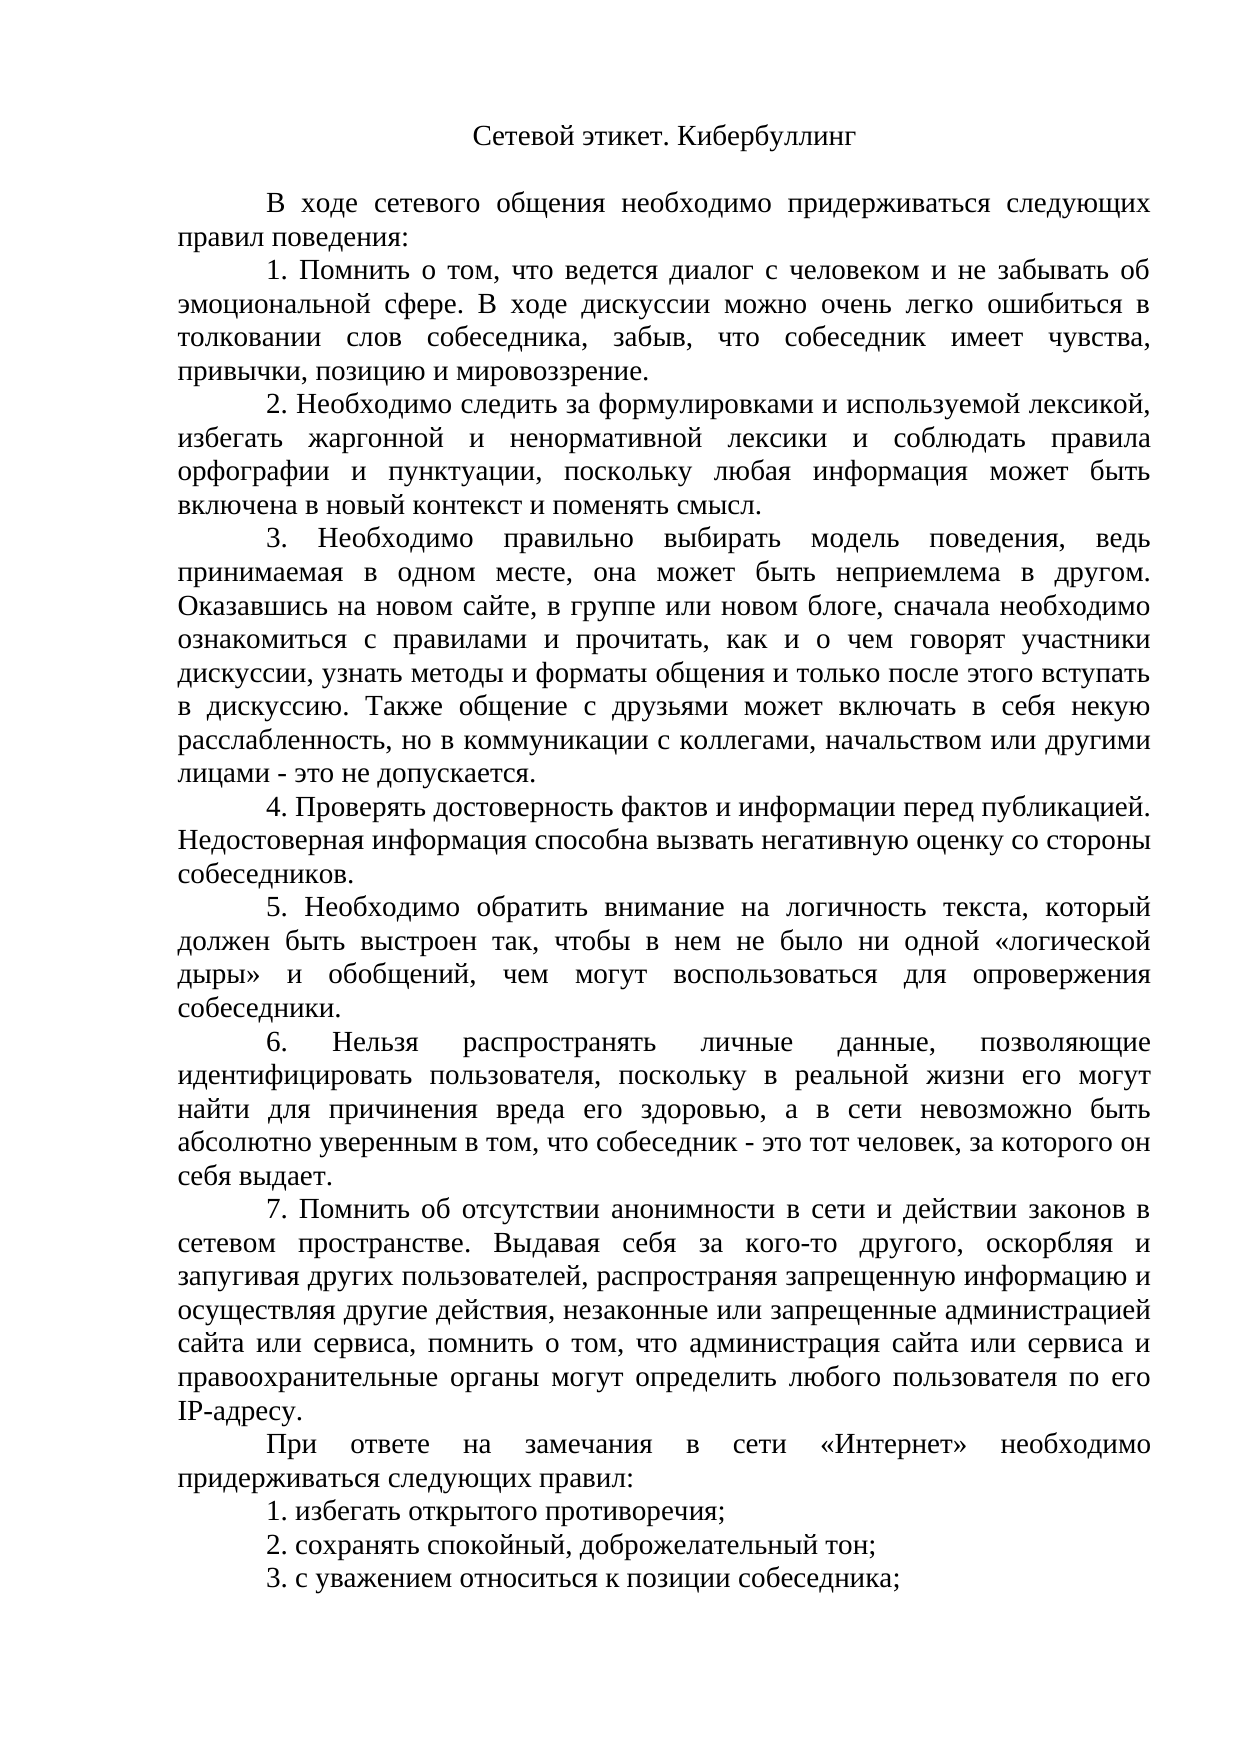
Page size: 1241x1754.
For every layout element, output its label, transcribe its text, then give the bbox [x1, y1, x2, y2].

text 6. Нельзя распространять личные данные, позволяющие идентифицировать пользователя, поскольку в реальной жизни его могут найти для причинения вреда его здоровью, а в сети невозможно быть абсолютно уверенным в том, что собеседник - это тот человек, за которого он себя выдает. [177, 1024, 1152, 1191]
text 2. сохранять спокойный, доброжелательный тон; [177, 1527, 1152, 1560]
text 5. Необходимо обратить внимание на логичность текста, который должен быть выстроен так, чтобы в нем не было ни одной «логической дыры» и обобщений, чем могут воспользоваться для опровержения собеседники. [177, 889, 1152, 1024]
text 7. Помнить об отсутствии анонимности в сети и действии законов в сетевом пространстве. Выдавая себя за кого-то другого, оскорбляя и запугивая других пользователей, распространяя запрещенную информацию и осуществляя другие действия, незаконные или запрещенные администрацией сайта или сервиса, помнить о том, что администрация сайта или сервиса и правоохранительные органы могут определить любого пользователя по его IP-адресу. [177, 1191, 1152, 1426]
text 3. Необходимо правильно выбирать модель поведения, ведь принимаемая в одном месте, она может быть неприемлема в другом. Оказавшись на новом сайте, в группе или новом блоге, сначала необходимо ознакомиться с правилами и прочитать, как и о чем говорят участники дискуссии, узнать методы и форматы общения и только после этого вступать в дискуссию. Также общение с друзьями может включать в себя некую расслабленность, но в коммуникации с коллегами, начальством или другими лицами - это не допускается. [177, 521, 1152, 789]
text 4. Проверять достоверность фактов и информации перед публикацией. Недостоверная информация способна вызвать негативную оценку со стороны собеседников. [177, 789, 1152, 889]
text 1. Помнить о том, что ведется диалог с человеком и не забывать об эмоциональной сфере. В ходе дискуссии можно очень легко ошибиться в толковании слов собеседника, забыв, что собеседник имеет чувства, привычки, позицию и мировоззрение. [177, 252, 1152, 386]
text 3. с уважением относиться к позиции собеседника; [177, 1560, 1152, 1594]
text При ответе на замечания в сети «Интернет» необходимо придерживаться следующих правил: [177, 1426, 1152, 1493]
text В ходе сетевого общения необходимо придерживаться следующих правил поведения: [177, 185, 1152, 252]
text 2. Необходимо следить за формулировками и используемой лексикой, избегать жаргонной и ненормативной лексики и соблюдать правила орфографии и пунктуации, поскольку любая информация может быть включена в новый контекст и поменять смысл. [177, 386, 1152, 521]
text Сетевой этикет. Кибербуллинг [177, 118, 1152, 152]
text 1. избегать открытого противоречия; [177, 1493, 1152, 1527]
